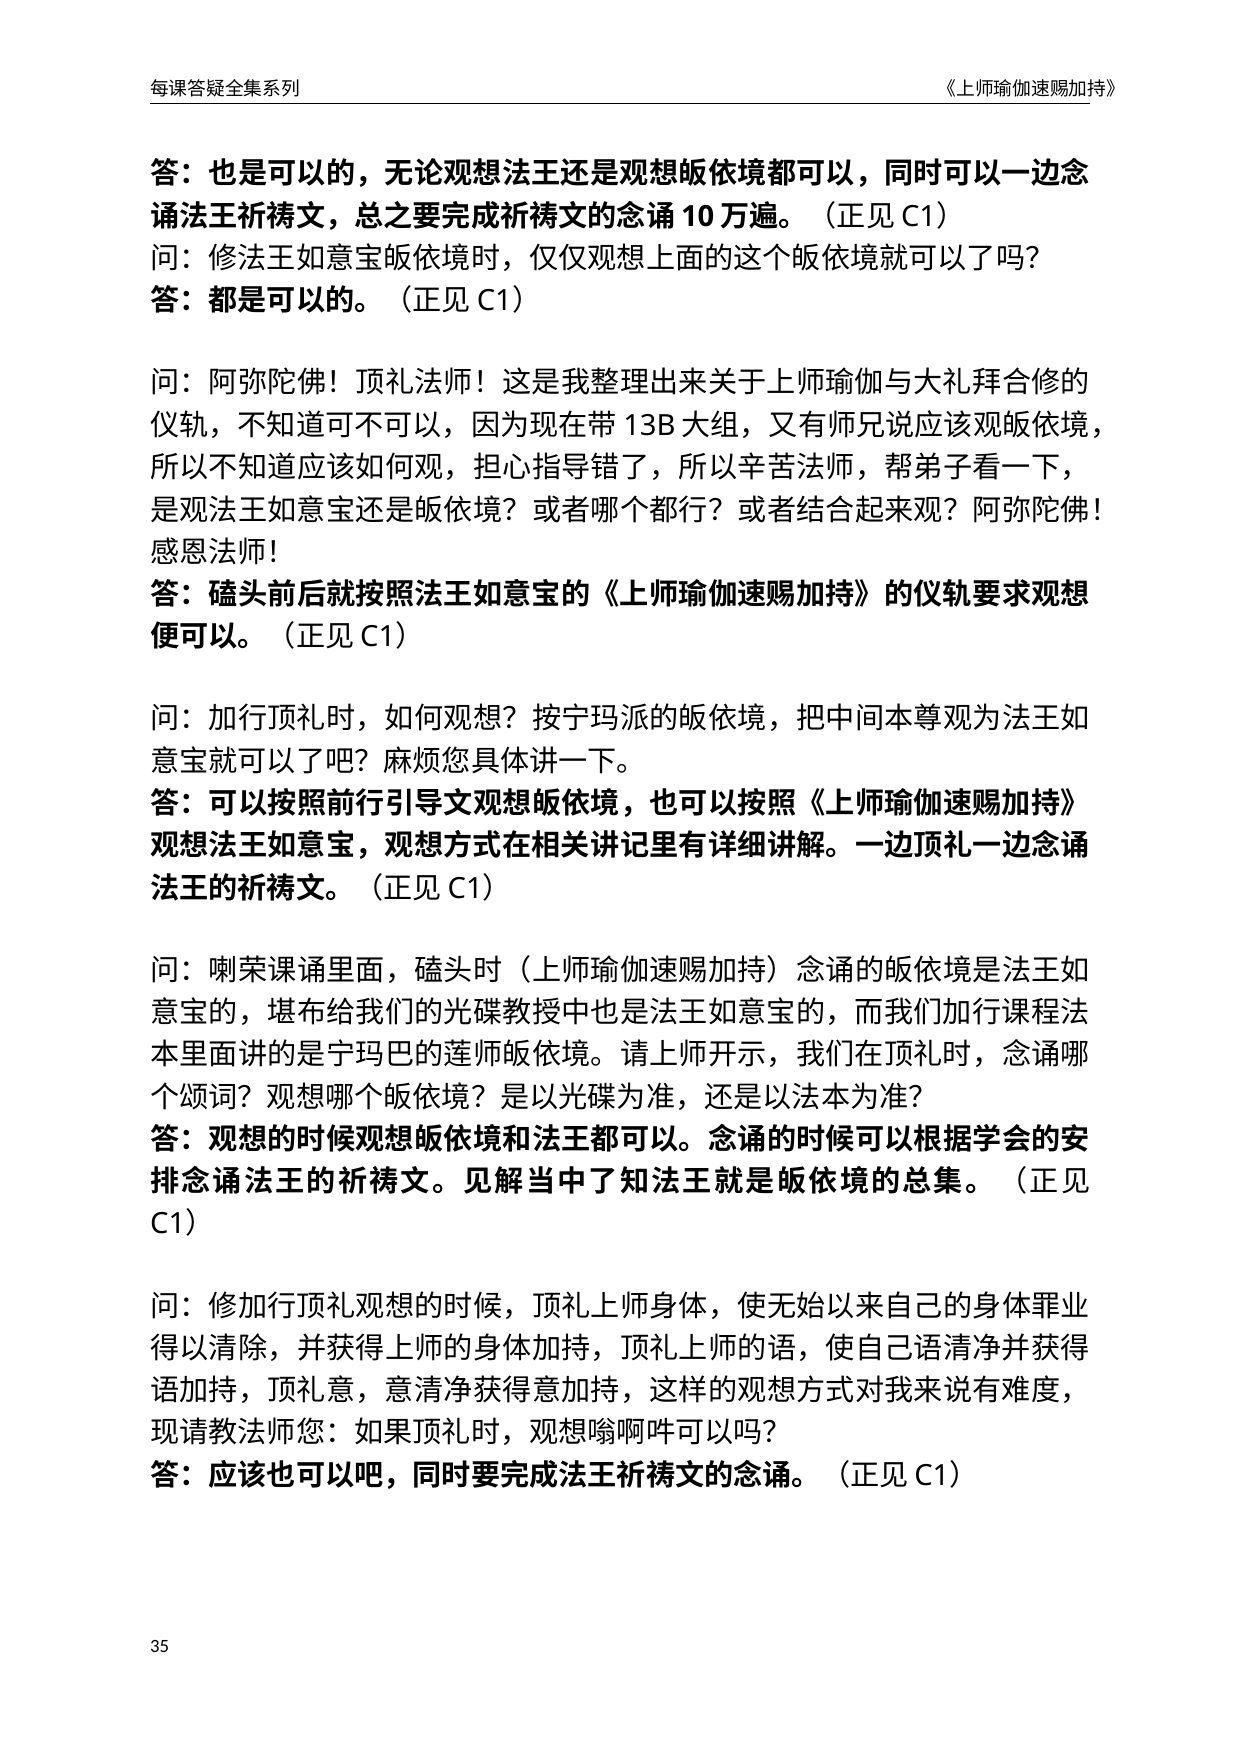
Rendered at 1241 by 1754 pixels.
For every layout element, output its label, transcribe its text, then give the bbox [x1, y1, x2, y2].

text 问：加行顶礼时，如何观想？按宁玛派的皈依境，把中间本尊观为法王如意宝就可以了吧？麻烦您具体讲一下。 [150, 695, 1090, 779]
text 答：观想的时候观想皈依境和法王都可以。念诵的时候可以根据学会的安排念诵法王的祈祷文。见解当中了知法王就是皈依境的总集。（正见C1） [150, 1115, 1090, 1242]
text 答：可以按照前行引导文观想皈依境，也可以按照《上师瑜伽速赐加持》观想法王如意宝，观想方式在相关讲记里有详细讲解。一边顶礼一边念诵法王的祈祷文。（正见C1） [150, 779, 1090, 907]
text 答：磕头前后就按照法王如意宝的《上师瑜伽速赐加持》的仪轨要求观想便可以。（正见C1） [150, 571, 1090, 655]
text 答：应该也可以吧，同时要完成法王祈祷文的念诵。（正见C1） [150, 1451, 1090, 1494]
text 答：都是可以的。（正见C1） [150, 277, 1090, 319]
text 问：喇荣课诵里面，磕头时（上师瑜伽速赐加持）念诵的皈依境是法王如意宝的，堪布给我们的光碟教授中也是法王如意宝的，而我们加行课程法本里面讲的是宁玛巴的莲师皈依境。请上师开示，我们在顶礼时，念诵哪个颂词？观想哪个皈依境？是以光碟为准，还是以法本为准？ [150, 946, 1090, 1115]
text 问：修法王如意宝皈依境时，仅仅观想上面的这个皈依境就可以了吗？ [150, 235, 1090, 277]
text 答：也是可以的，无论观想法王还是观想皈依境都可以，同时可以一边念诵法王祈祷文，总之要完成祈祷文的念诵10万遍。（正见C1） [150, 150, 1090, 235]
text 问：修加行顶礼观想的时候，顶礼上师身体，使无始以来自己的身体罪业得以清除，并获得上师的身体加持，顶礼上师的语，使自己语清净并获得语加持，顶礼意，意清净获得意加持，这样的观想方式对我来说有难度，现请教法师您：如果顶礼时，观想嗡啊吽可以吗？ [150, 1282, 1090, 1451]
text 问：阿弥陀佛！顶礼法师！这是我整理出来关于上师瑜伽与大礼拜合修的仪轨，不知道可不可以，因为现在带13B大组，又有师兄说应该观皈依境，所以不知道应该如何观，担心指导错了，所以辛苦法师，帮弟子看一下，是观法王如意宝还是皈依境？或者哪个都行？或者结合起来观？阿弥陀佛！感恩法师！ [150, 359, 1090, 571]
